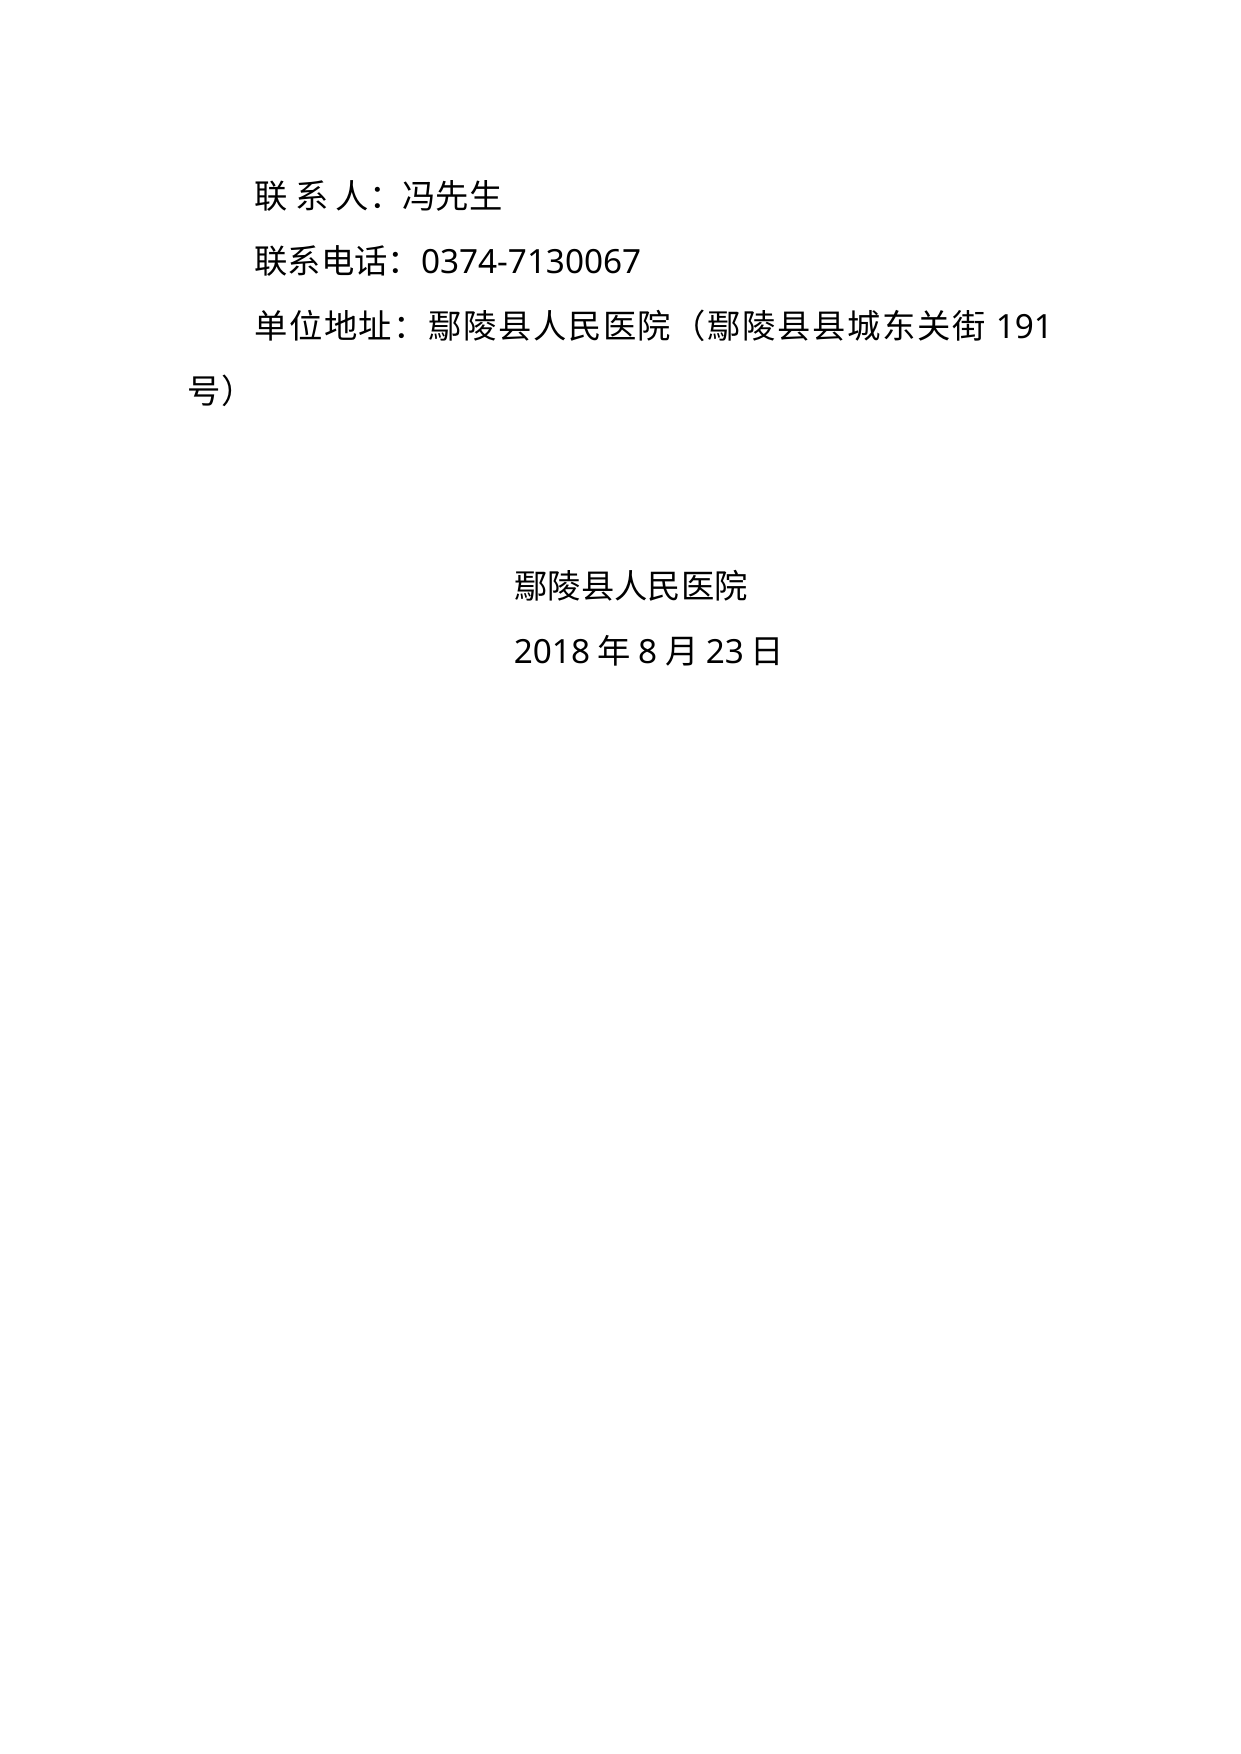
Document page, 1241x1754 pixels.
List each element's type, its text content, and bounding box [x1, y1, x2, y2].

text 鄢陵县人民医院 [187, 552, 1053, 617]
text 联系电话：0374-7130067 [187, 227, 1053, 292]
text 单位地址：鄢陵县人民医院（鄢陵县县城东关街191号） [187, 292, 1053, 422]
text 2018年 8 月23日 [187, 617, 1053, 682]
text 联 系 人：冯先生 [187, 162, 1053, 227]
